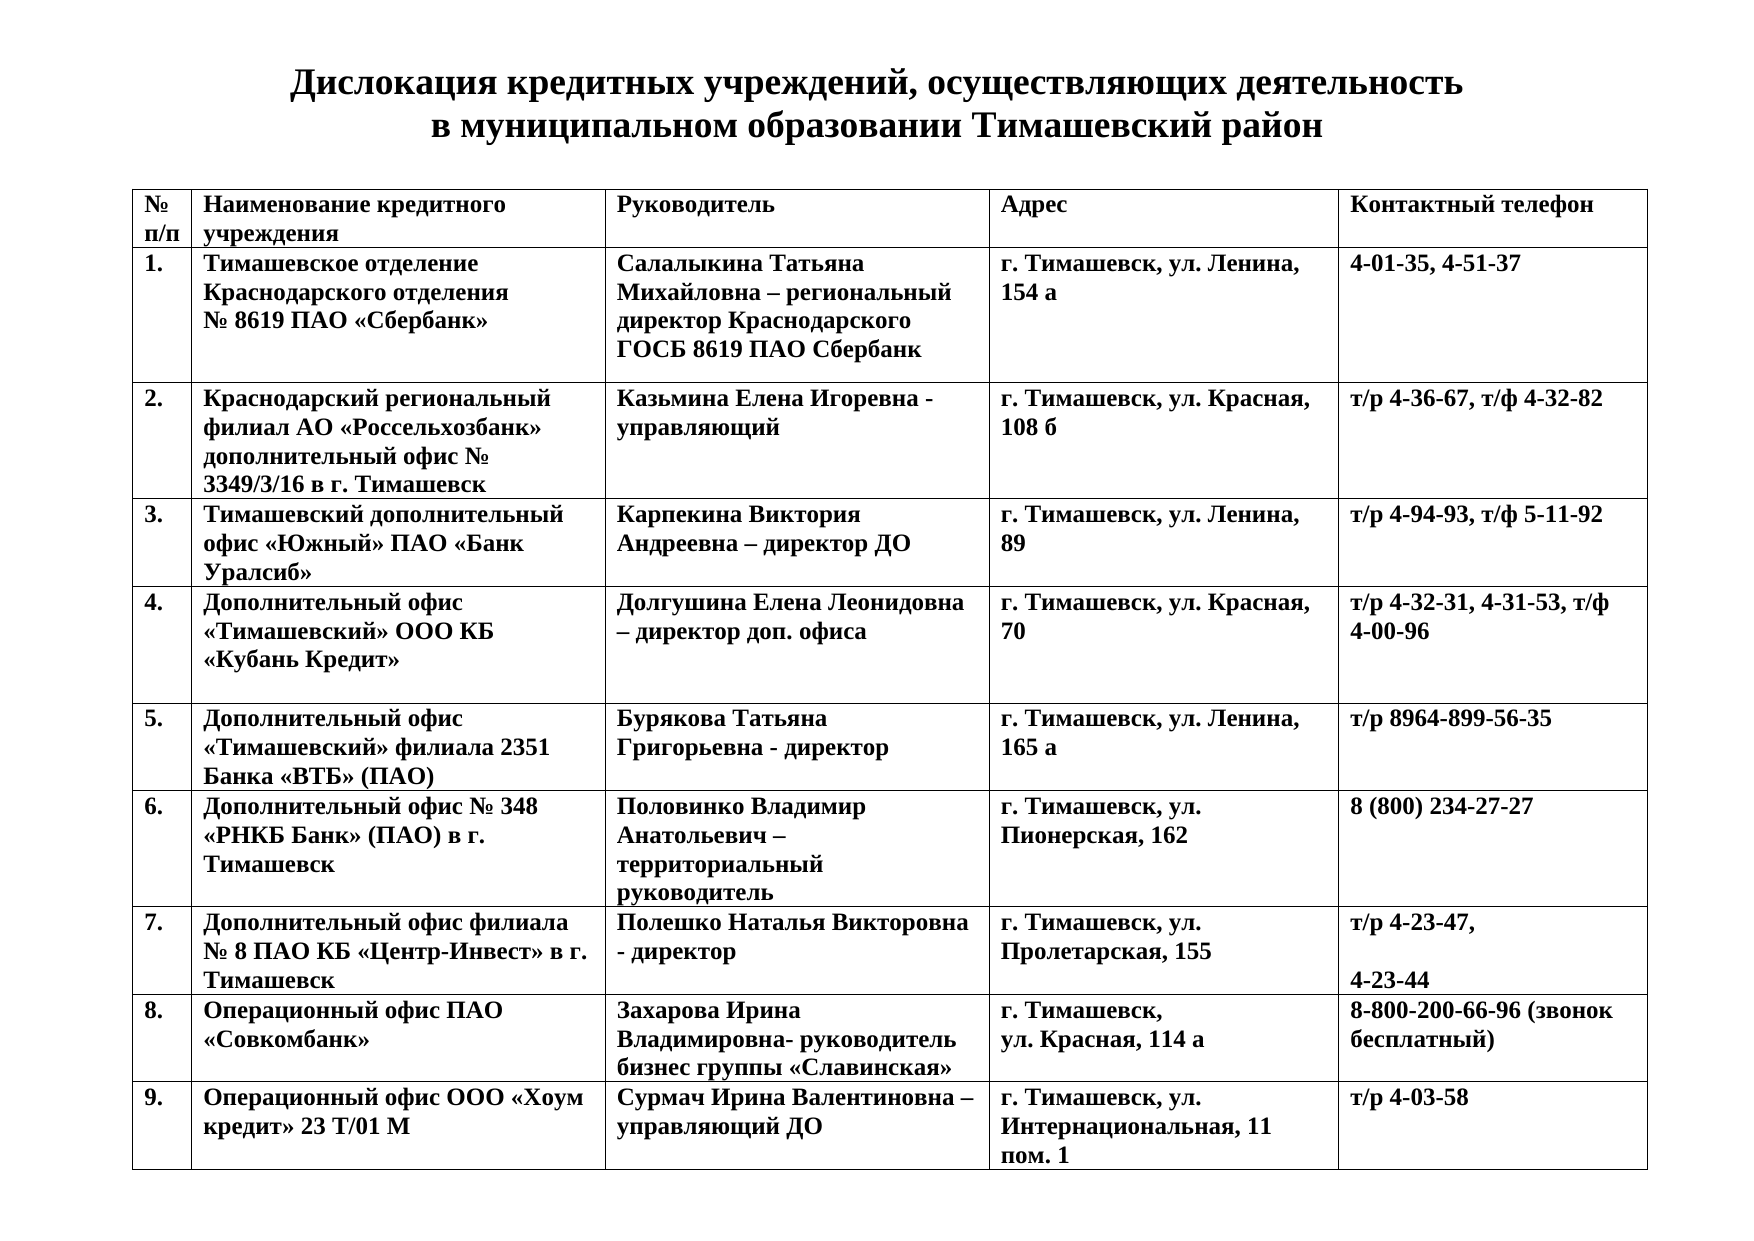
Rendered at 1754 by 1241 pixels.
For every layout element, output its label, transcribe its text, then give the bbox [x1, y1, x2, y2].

table_cell г. Тимашевск, ул. Ленина, 89 [990, 499, 1338, 586]
table_cell 5. [133, 704, 191, 790]
table_cell Дополнительный офис филиала № 8 ПАО КБ «Центр-Инвест» в г. Тимашевск [192, 907, 605, 994]
table_cell Салалыкина Татьяна Михайловна – региональный директор Краснодарского ГОСБ 8619 ПАО Сбербанк [606, 248, 989, 382]
table_cell т/р 4-36-67, т/ф 4-32-82 [1339, 383, 1647, 498]
table_cell г. Тимашевск, ул. Ленина, 154 а [990, 248, 1338, 382]
table_header Контактный телефон [1339, 190, 1647, 247]
table_cell Сурмач Ирина Валентиновна – управляющий ДО [606, 1082, 989, 1168]
table_cell 9. [133, 1082, 191, 1168]
table_cell г. Тимашевск, ул. Красная, 108 б [990, 383, 1338, 498]
table_cell 1. [133, 248, 191, 382]
table_cell г. Тимашевск, ул. Красная, 114 а [990, 995, 1338, 1081]
table_cell Карпекина Виктория Андреевна – директор ДО [606, 499, 989, 586]
table_cell Казьмина Елена Игоревна - управляющий [606, 383, 989, 498]
table_cell Бурякова Татьяна Григорьевна - директор [606, 704, 989, 790]
table_cell 2. [133, 383, 191, 498]
table_cell т/р 4-03-58 [1339, 1082, 1647, 1168]
table_cell Краснодарский региональный филиал АО «Россельхозбанк» дополнительный офис № 3349/3/16 в г. Тимашевск [192, 383, 605, 498]
table_cell 8-800-200-66-96 (звонок бесплатный) [1339, 995, 1647, 1081]
table_header Адрес [990, 190, 1338, 247]
table_cell г. Тимашевск, ул. Пионерская, 162 [990, 791, 1338, 906]
table_cell г. Тимашевск, ул. Ленина, 165 а [990, 704, 1338, 790]
table_header Наименование кредитного учреждения [192, 190, 605, 247]
table_cell 6. [133, 791, 191, 906]
table_cell т/р 8964-899-56-35 [1339, 704, 1647, 790]
table_cell 8 (800) 234-27-27 [1339, 791, 1647, 906]
table_cell Захарова Ирина Владимировна- руководитель бизнес группы «Славинская» [606, 995, 989, 1081]
table_cell Долгушина Елена Леонидовна – директор доп. офиса [606, 587, 989, 702]
table_cell г. Тимашевск, ул. Красная, 70 [990, 587, 1338, 702]
text в муниципальном образовании Тимашевский район [118, 102, 1636, 145]
table_cell Операционный офис ПАО «Совкомбанк» [192, 995, 605, 1081]
table_cell Тимашевский дополнительный офис «Южный» ПАО «Банк Уралсиб» [192, 499, 605, 586]
table_cell 8. [133, 995, 191, 1081]
table_cell Полешко Наталья Викторовна - директор [606, 907, 989, 994]
table_cell г. Тимашевск, ул. Пролетарская, 155 [990, 907, 1338, 994]
table_cell Операционный офис ООО «Хоум кредит» 23 Т/01 М [192, 1082, 605, 1168]
table_cell 3. [133, 499, 191, 586]
table_cell 7. [133, 907, 191, 994]
table_header № п/п [133, 190, 191, 247]
table_cell т/р 4-32-31, 4-31-53, т/ф 4-00-96 [1339, 587, 1647, 702]
table_cell т/р 4-94-93, т/ф 5-11-92 [1339, 499, 1647, 586]
text Дислокация кредитных учреждений, осуществляющих деятельность [118, 59, 1636, 102]
table_header Руководитель [606, 190, 989, 247]
table_cell Тимашевское отделение Краснодарского отделения № 8619 ПАО «Сбербанк» [192, 248, 605, 382]
table_cell Дополнительный офис № 348 «РНКБ Банк» (ПАО) в г. Тимашевск [192, 791, 605, 906]
table_cell 4-01-35, 4-51-37 [1339, 248, 1647, 382]
table_cell г. Тимашевск, ул. Интернациональная, 11 пом. 1 [990, 1082, 1338, 1168]
table_cell Половинко Владимир Анатольевич – территориальный руководитель [606, 791, 989, 906]
table_cell Дополнительный офис «Тимашевский» филиала 2351 Банка «ВТБ» (ПАО) [192, 704, 605, 790]
table_cell т/р 4-23-47, 4-23-44 [1339, 907, 1647, 994]
table_cell 4. [133, 587, 191, 702]
table_cell Дополнительный офис «Тимашевский» ООО КБ «Кубань Кредит» [192, 587, 605, 702]
